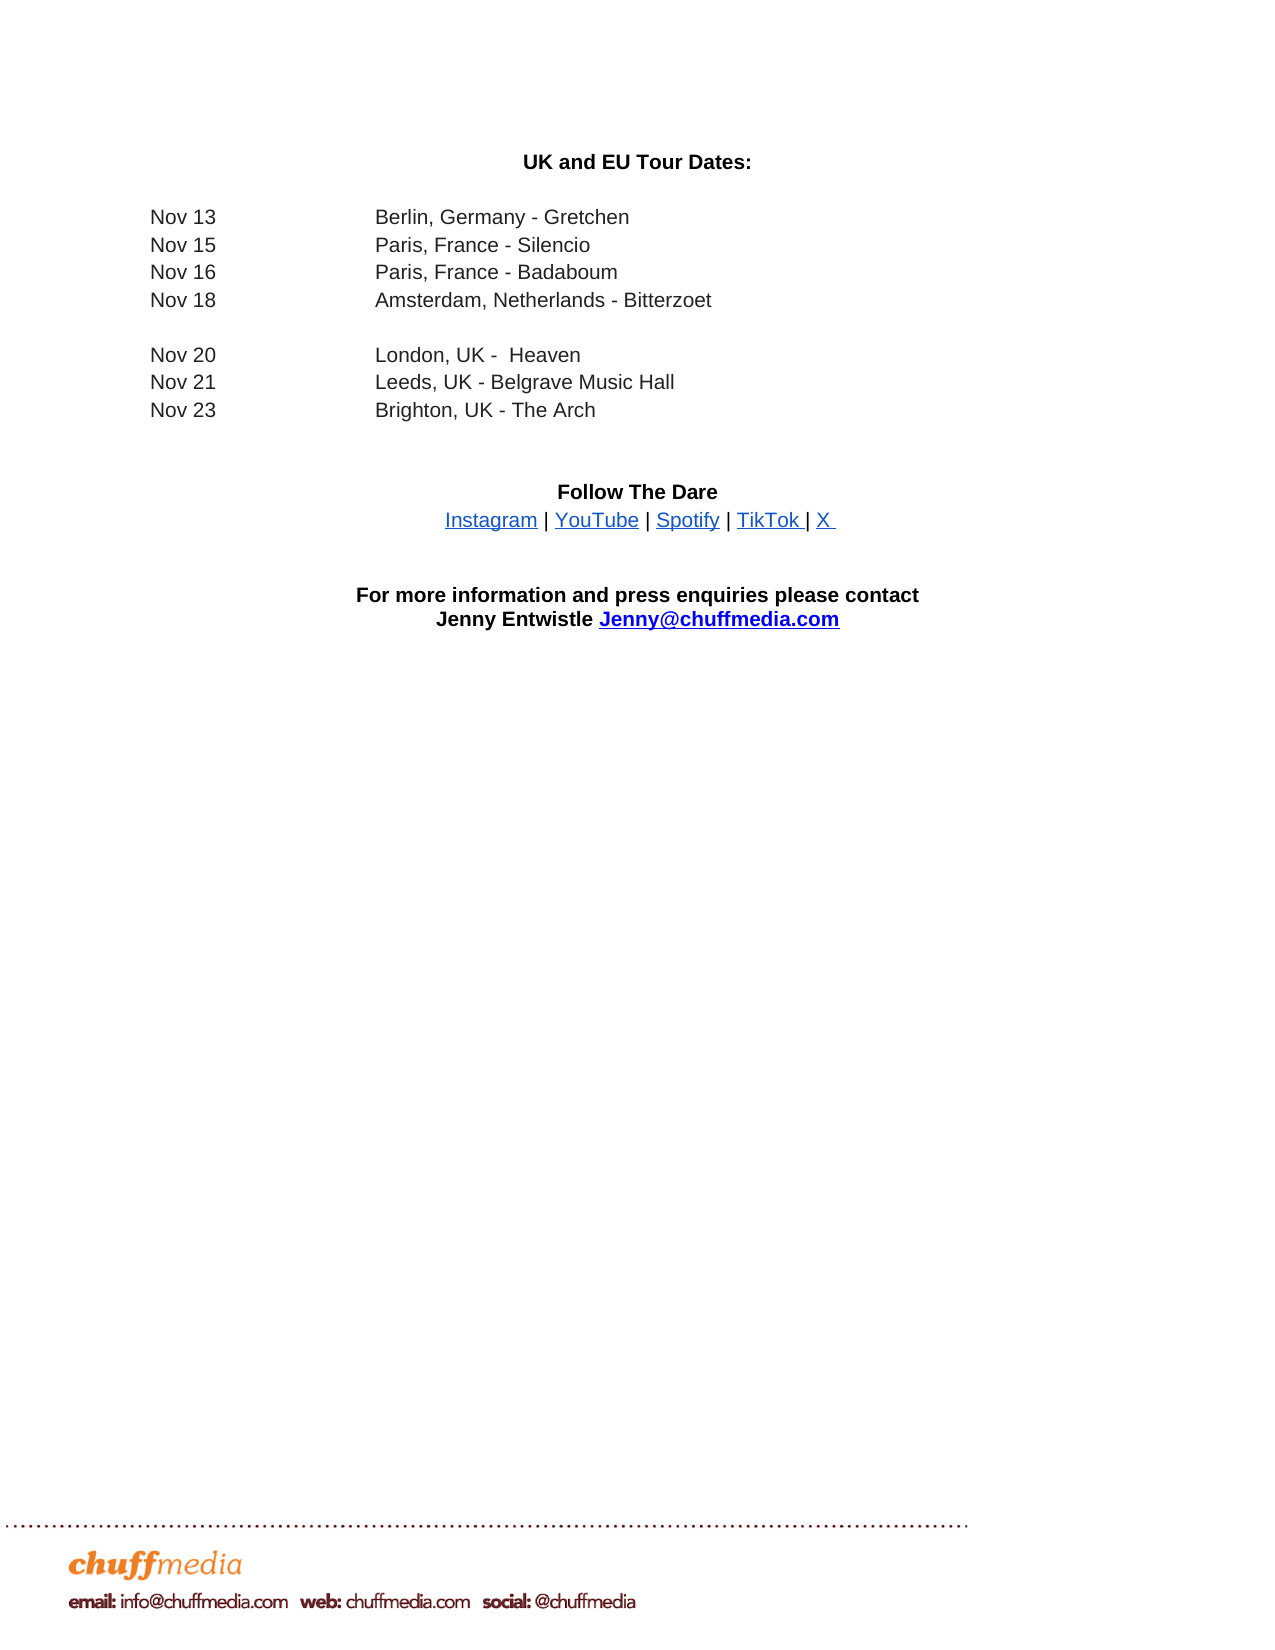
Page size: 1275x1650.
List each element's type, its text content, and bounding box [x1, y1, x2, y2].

text Nov 15 Paris, France - Silencio [150, 232, 1125, 256]
text Nov 16 Paris, France - Badaboum [150, 260, 1125, 284]
text Nov 23 Brighton, UK - The Arch [150, 397, 1125, 421]
text Nov 21 Leeds, UK - Belgrave Music Hall [150, 370, 1125, 394]
text Nov 18 Amsterdam, Netherlands - Bitterzoet [150, 287, 1125, 311]
text Instagram | YouTube | Spotify | TikTok | X [150, 507, 1125, 531]
text Jenny Entwistle Jenny@chuffmedia.com [150, 607, 1125, 631]
text Nov 20 London, UK - Heaven [150, 342, 1125, 366]
text UK and EU Tour Dates: [150, 150, 1125, 174]
text For more information and press enquiries please contact [150, 583, 1125, 607]
text Nov 13 Berlin, Germany - Gretchen [150, 205, 1125, 229]
picture [0, 1501, 976, 1622]
text Follow The Dare [150, 480, 1125, 504]
